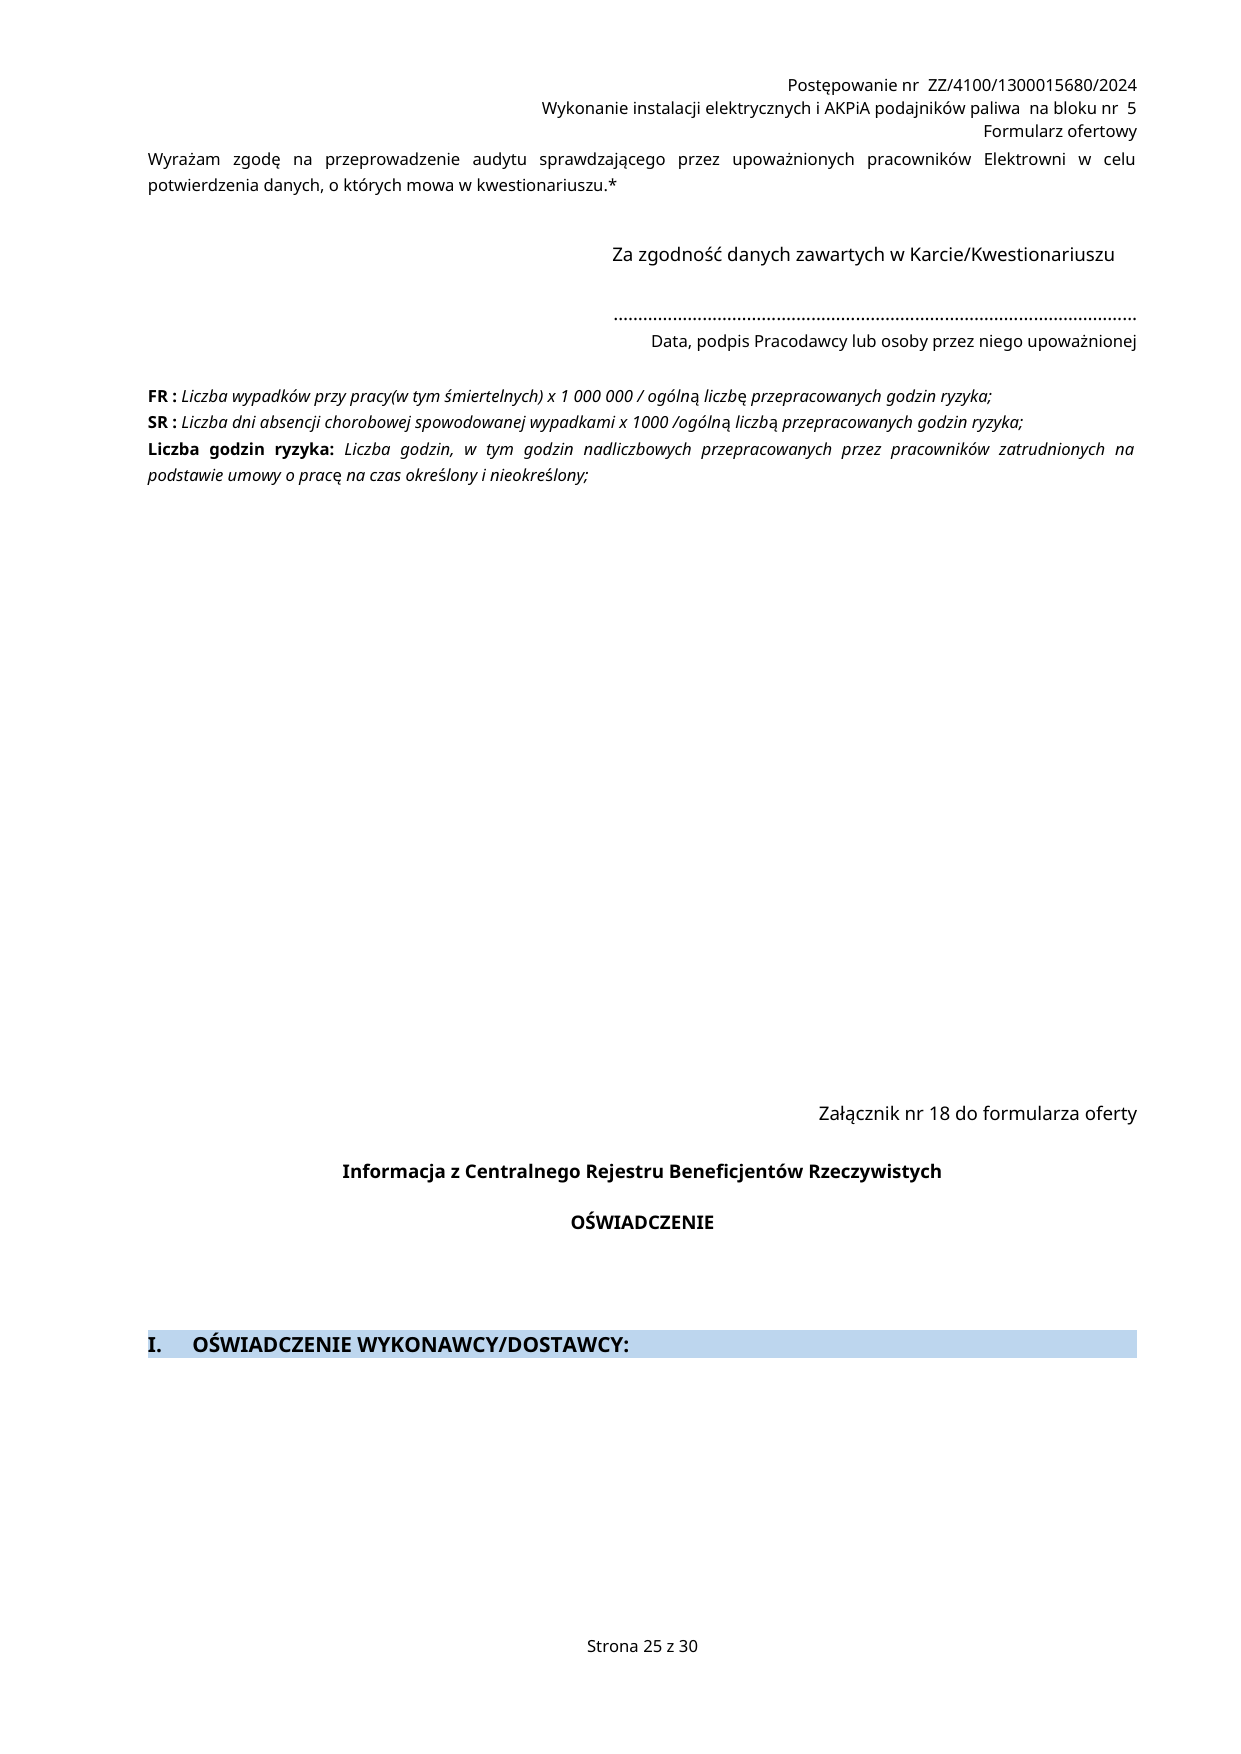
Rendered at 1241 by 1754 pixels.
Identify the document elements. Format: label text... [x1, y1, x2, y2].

text Informacja z Centralnego Rejestru Beneficjentów Rzeczywistych [148, 1159, 1137, 1184]
text OŚWIADCZENIE [148, 1210, 1137, 1235]
text ……………………………….…………………………………………………………… [516, 300, 1137, 326]
text Data, podpis Pracodawcy lub osoby przez niego upoważnionej [516, 329, 1137, 352]
text FR : Liczba wypadków przy pracy(w tym śmiertelnych) x 1 000 000 / ogólną liczbę przepracowanych godzin ryzyka; [148, 385, 1137, 408]
text Liczba godzin ryzyka: Liczba godzin, w tym godzin nadliczbowych przepracowanych przez pracowników zatrudnionych na podstawie umowy o pracę na czas określony i nieokreślony; [148, 437, 1137, 486]
text SR : Liczba dni absencji chorobowej spowodowanej wypadkami x 1000 /ogólną liczbą przepracowanych godzin ryzyka; [148, 411, 1137, 434]
text Za zgodność danych zawartych w Karcie/Kwestionariuszu [516, 241, 1137, 267]
text Załącznik nr 18 do formularza oferty [148, 1100, 1137, 1126]
list OŚWIADCZENIE WYKONAWCY/DOSTAWCY: [148, 1330, 1137, 1358]
text Wyrażam zgodę na przeprowadzenie audytu sprawdzającego przez upoważnionych pracowników Elektrowni w celu potwierdzenia danych, o których mowa w kwestionariuszu.* [148, 148, 1137, 196]
